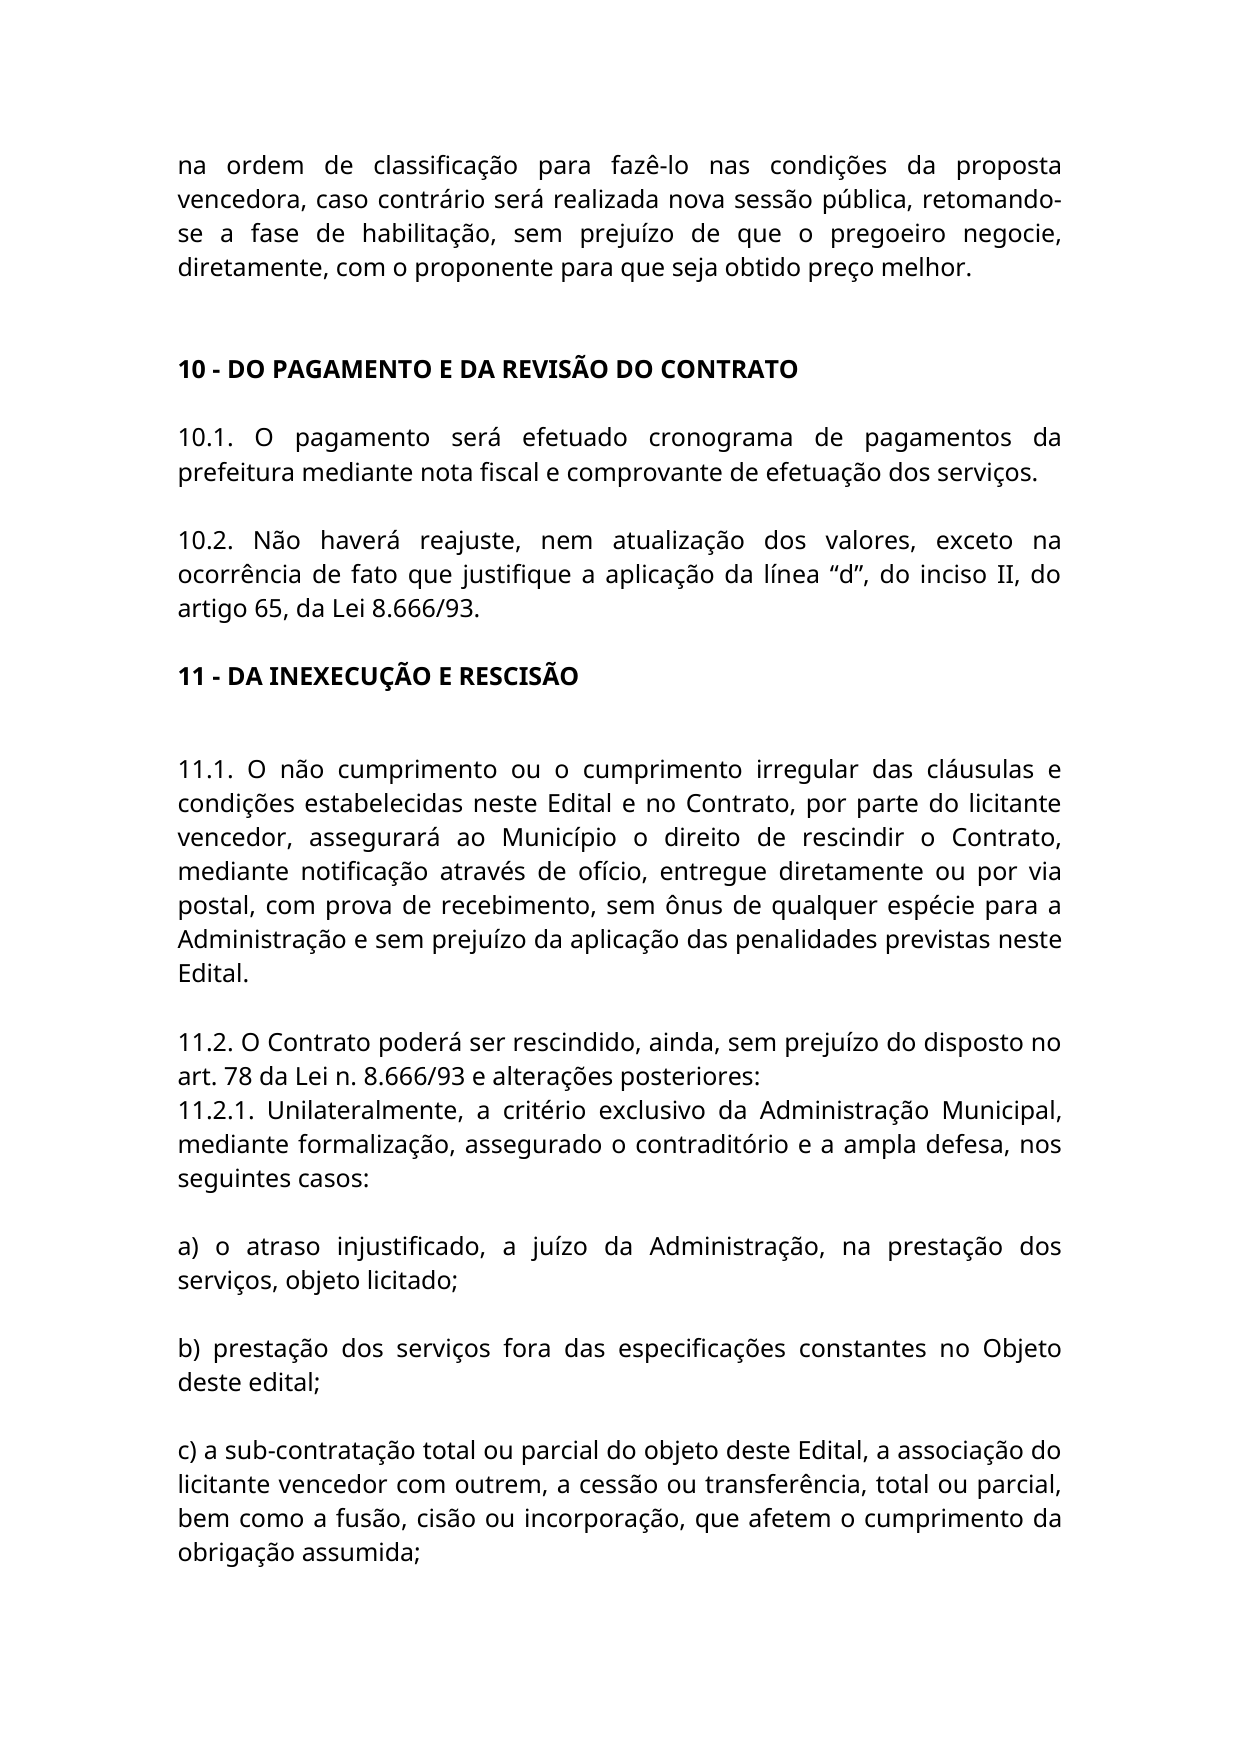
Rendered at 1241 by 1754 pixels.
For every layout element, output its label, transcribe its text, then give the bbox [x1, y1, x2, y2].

text a) o atraso injustificado, a juízo da Administração, na prestação dos serviços, objeto licitado; [177, 1228, 1063, 1297]
text 11.1. O não cumprimento ou o cumprimento irregular das cláusulas e condições estabelecidas neste Edital e no Contrato, por parte do licitante vencedor, assegurará ao Município o direito de rescindir o Contrato, mediante notificação através de ofício, entregue diretamente ou por via postal, com prova de recebimento, sem ônus de qualquer espécie para a Administração e sem prejuízo da aplicação das penalidades previstas neste Edital. [177, 752, 1063, 990]
text 10 - DO PAGAMENTO E DA REVISÃO DO CONTRATO [177, 352, 1063, 386]
text b) prestação dos serviços fora das especificações constantes no Objeto deste edital; [177, 1331, 1063, 1399]
text 10.1. O pagamento será efetuado cronograma de pagamentos da prefeitura mediante nota fiscal e comprovante de efetuação dos serviços. [177, 420, 1063, 488]
text c) a sub-contratação total ou parcial do objeto deste Edital, a associação do licitante vencedor com outrem, a cessão ou transferência, total ou parcial, bem como a fusão, cisão ou incorporação, que afetem o cumprimento da obrigação assumida; [177, 1433, 1063, 1569]
text 10.2. Não haverá reajuste, nem atualização dos valores, exceto na ocorrência de fato que justifique a aplicação da línea “d”, do inciso II, do artigo 65, da Lei 8.666/93. [177, 522, 1063, 624]
text 11.2.1. Unilateralmente, a critério exclusivo da Administração Municipal, mediante formalização, assegurado o contraditório e a ampla defesa, nos seguintes casos: [177, 1092, 1063, 1194]
text 11 - DA INEXECUÇÃO E RESCISÃO [177, 658, 1063, 693]
text 11.2. O Contrato poderá ser rescindido, ainda, sem prejuízo do disposto no art. 78 da Lei n. 8.666/93 e alterações posteriores: [177, 1024, 1063, 1092]
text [177, 148, 1063, 284]
